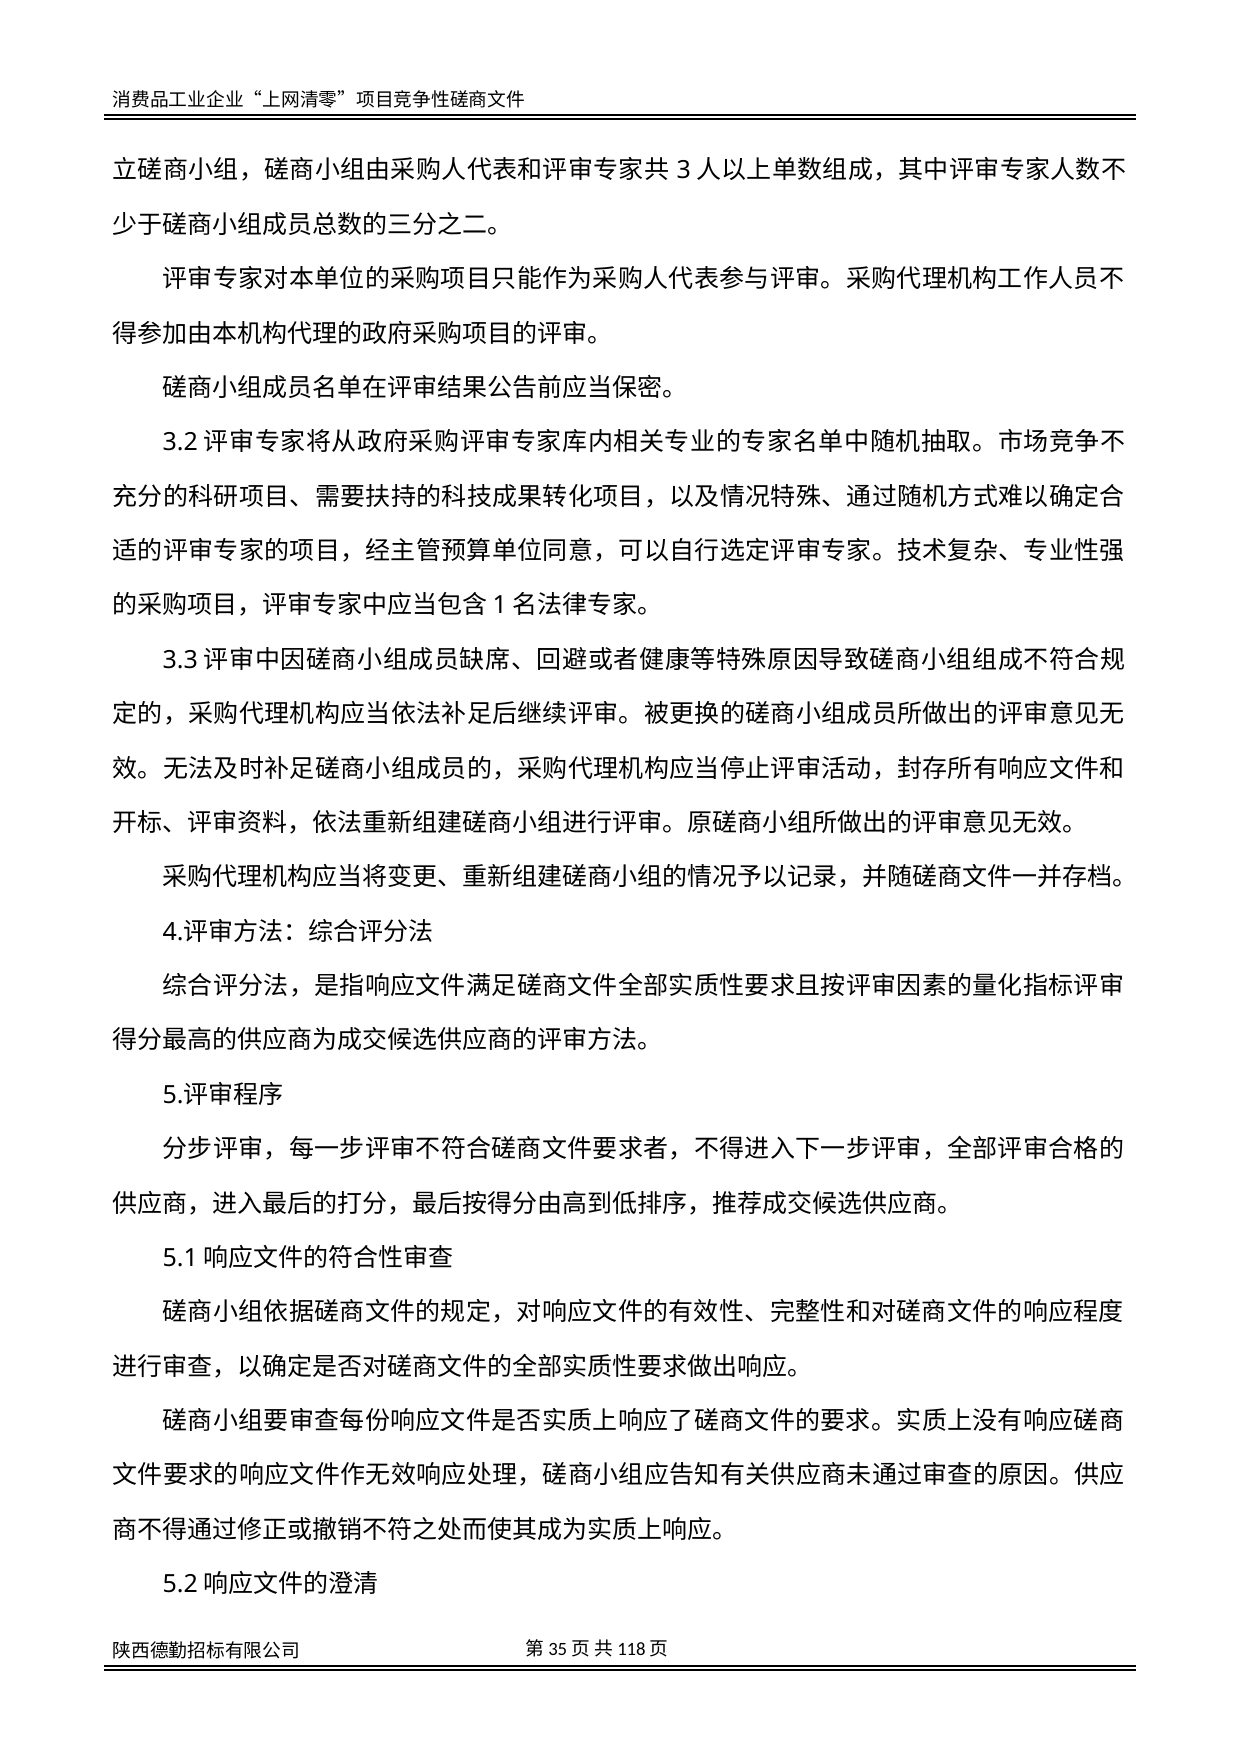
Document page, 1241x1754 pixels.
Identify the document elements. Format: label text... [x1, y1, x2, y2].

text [112, 150, 1128, 241]
text 4.评审方法：综合评分法 [112, 911, 1128, 947]
text 磋商小组依据磋商文件的规定，对响应文件的有效性、完整性和对磋商文件的响应程度进行审查，以确定是否对磋商文件的全部实质性要求做出响应。 [112, 1292, 1128, 1382]
text 3.3评审中因磋商小组成员缺席、回避或者健康等特殊原因导致磋商小组组成不符合规定的，采购代理机构应当依法补足后继续评审。被更换的磋商小组成员所做出的评审意见无效。无法及时补足磋商小组成员的，采购代理机构应当停止评审活动，封存所有响应文件和开标、评审资料，依法重新组建磋商小组进行评审。原磋商小组所做出的评审意见无效。 [112, 639, 1128, 839]
text 5.2响应文件的澄清 [112, 1564, 1128, 1600]
text 采购代理机构应当将变更、重新组建磋商小组的情况予以记录，并随磋商文件一并存档。 [112, 857, 1128, 893]
text 5.评审程序 [112, 1074, 1128, 1111]
text 磋商小组成员名单在评审结果公告前应当保密。 [112, 367, 1128, 404]
text 5.1响应文件的符合性审查 [112, 1237, 1128, 1274]
text 磋商小组要审查每份响应文件是否实质上响应了磋商文件的要求。实质上没有响应磋商文件要求的响应文件作无效响应处理，磋商小组应告知有关供应商未通过审查的原因。供应商不得通过修正或撤销不符之处而使其成为实质上响应。 [112, 1401, 1128, 1546]
text 综合评分法，是指响应文件满足磋商文件全部实质性要求且按评审因素的量化指标评审得分最高的供应商为成交候选供应商的评审方法。 [112, 966, 1128, 1056]
text 3.2评审专家将从政府采购评审专家库内相关专业的专家名单中随机抽取。市场竞争不充分的科研项目、需要扶持的科技成果转化项目，以及情况特殊、通过随机方式难以确定合适的评审专家的项目，经主管预算单位同意，可以自行选定评审专家。技术复杂、专业性强的采购项目，评审专家中应当包含1名法律专家。 [112, 422, 1128, 621]
text 分步评审，每一步评审不符合磋商文件要求者，不得进入下一步评审，全部评审合格的供应商，进入最后的打分，最后按得分由高到低排序，推荐成交候选供应商。 [112, 1129, 1128, 1219]
text 评审专家对本单位的采购项目只能作为采购人代表参与评审。采购代理机构工作人员不得参加由本机构代理的政府采购项目的评审。 [112, 259, 1128, 349]
